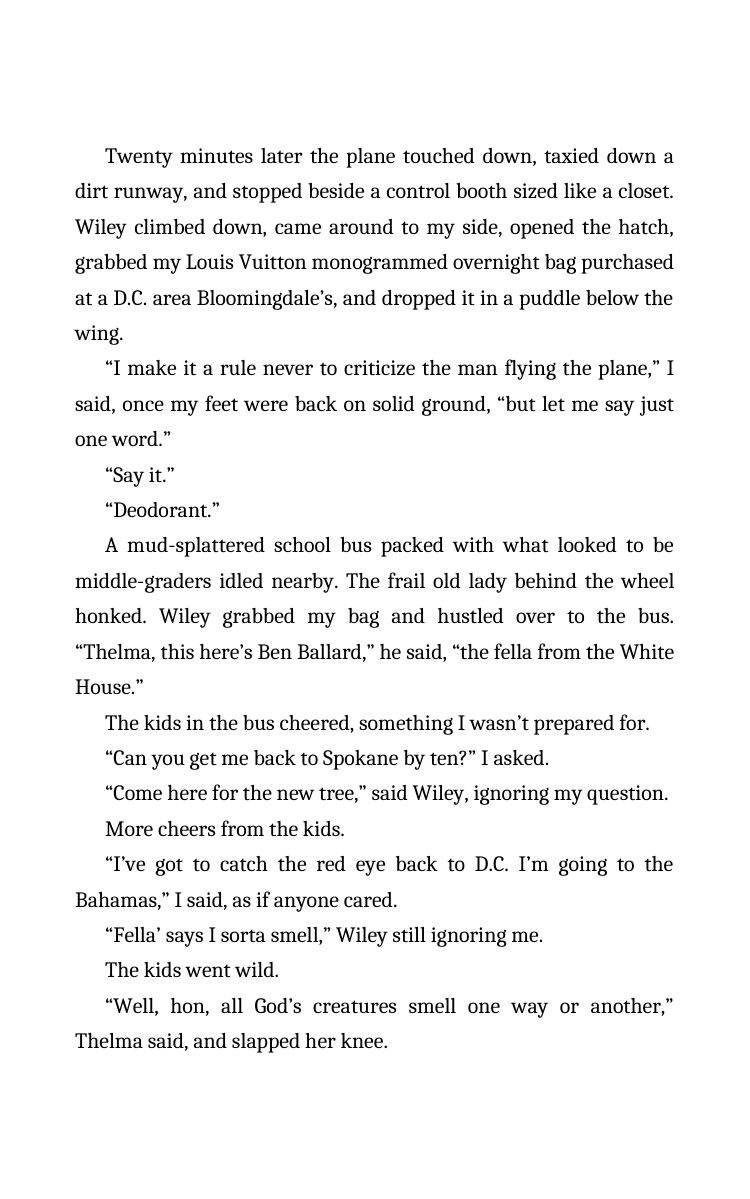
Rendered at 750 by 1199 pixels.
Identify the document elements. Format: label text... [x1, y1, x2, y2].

text The kids in the bus cheered, something I wasn’t prepared for. [75, 702, 675, 737]
text Twenty minutes later the plane touched down, taxied down a dirt runway, and stopped beside a control booth sized like a closet. Wiley climbed down, came around to my side, opened the hatch, grabbed my Louis Vuitton monogrammed overnight bag purchased at a D.C. area Bloomingdale’s, and dropped it in a puddle below the wing. [75, 135, 675, 347]
text “Well, hon, all God’s creatures smell one way or another,” Thelma said, and slapped her knee. [75, 985, 675, 1056]
text “Say it.” [75, 454, 675, 489]
text More cheers from the kids. [75, 808, 675, 843]
text “Can you get me back to Spokane by ten?” I asked. [75, 737, 675, 772]
text The kids went wild. [75, 949, 675, 985]
text “I’ve got to catch the red eye back to D.C. I’m going to the Bahamas,” I said, as if anyone cared. [75, 843, 675, 914]
text “I make it a rule never to criticize the man flying the plane,” I said, once my feet were back on solid ground, “but let me say just one word.” [75, 347, 675, 454]
text “Deodorant.” [75, 489, 675, 524]
text “Come here for the new tree,” said Wiley, ignoring my question. [75, 772, 675, 808]
text “Fella’ says I sorta smell,” Wiley still ignoring me. [75, 914, 675, 949]
text A mud-splattered school bus packed with what looked to be middle-graders idled nearby. The frail old lady behind the wheel honked. Wiley grabbed my bag and hustled over to the bus. “Thelma, this here’s Ben Ballard,” he said, “the fella from the White House.” [75, 524, 675, 702]
